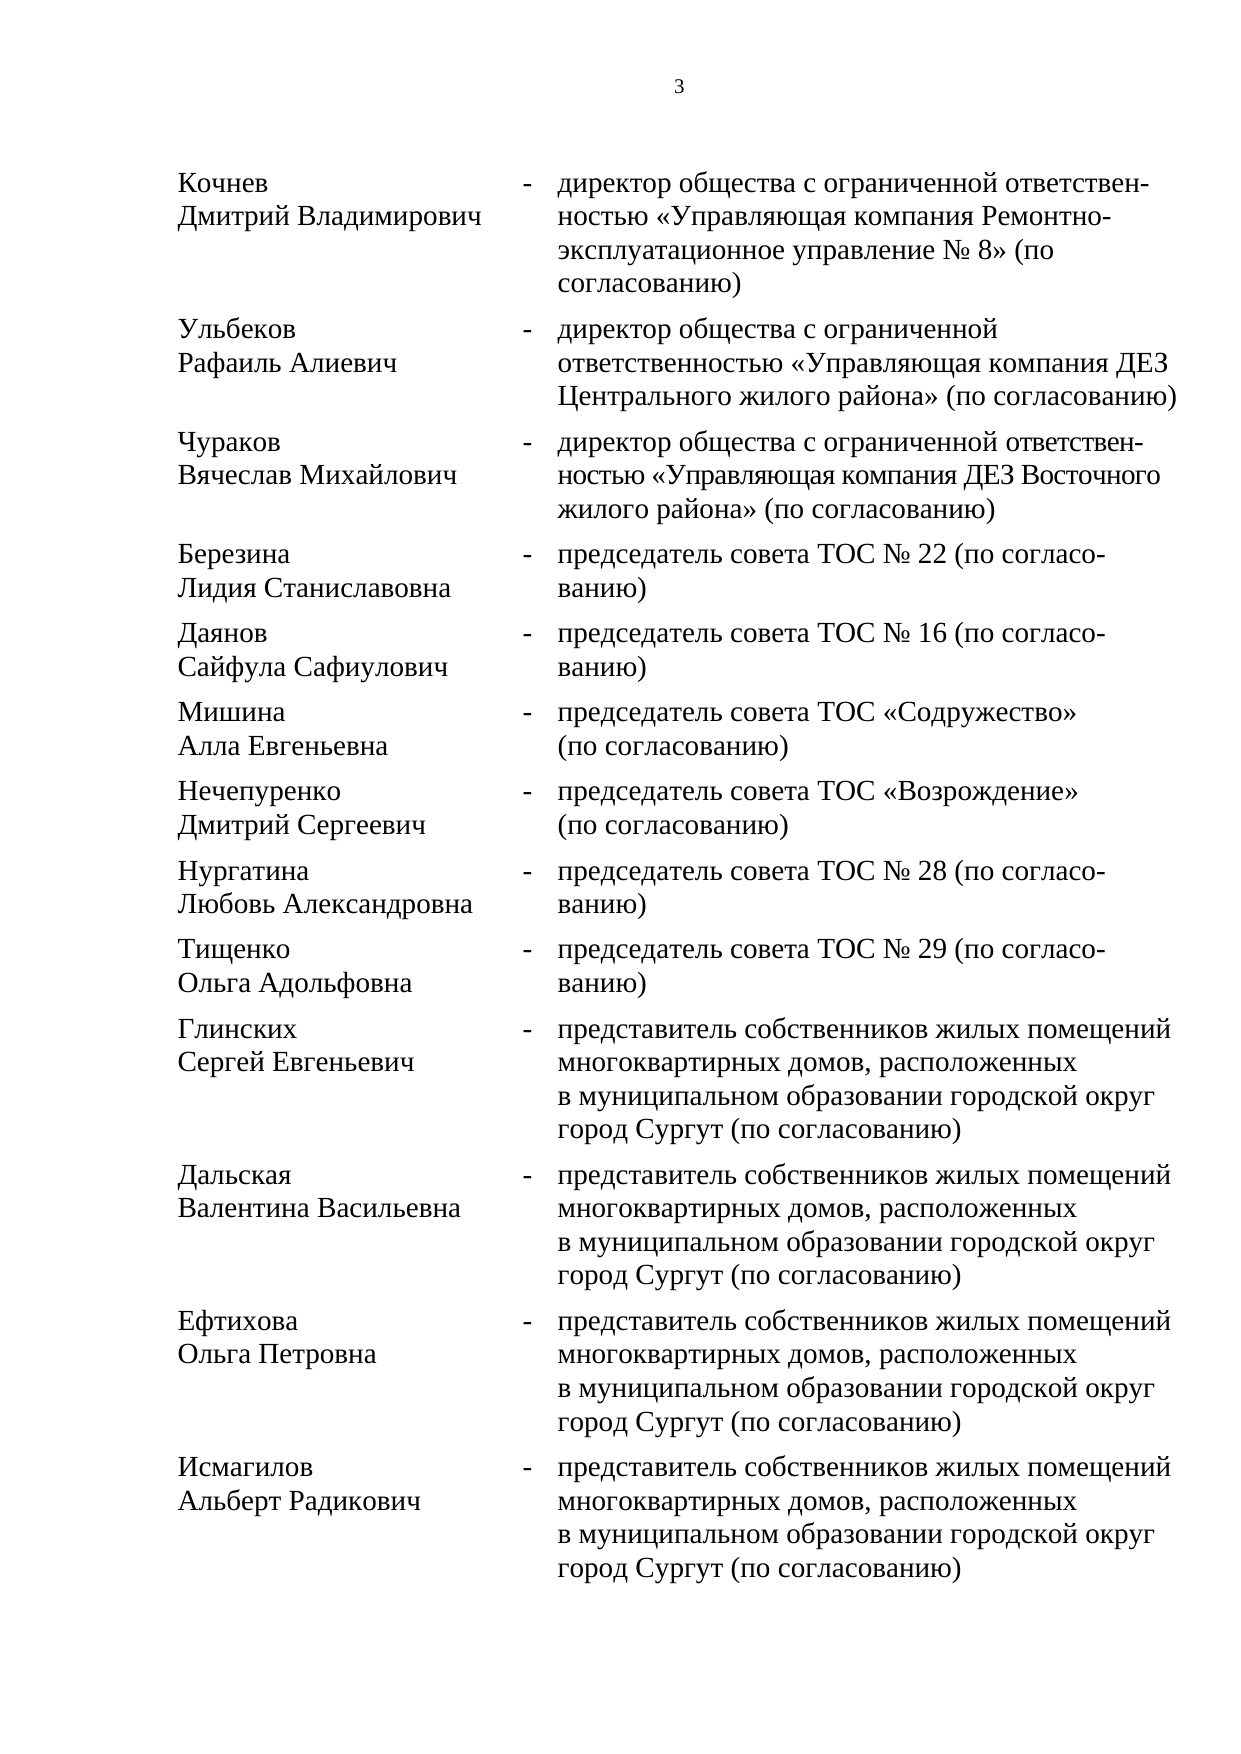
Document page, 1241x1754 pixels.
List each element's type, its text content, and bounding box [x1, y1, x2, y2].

table_cell - [508, 1449, 546, 1595]
table_cell директор общества с ограниченной ответственностью «Управляющая компания ДЕЗ Центрального жилого района» (по согласованию) [546, 311, 1192, 424]
table_cell - [508, 615, 546, 694]
table_cell - [508, 1011, 546, 1157]
table_cell председатель совета ТОС № 22 (по согласо-ванию) [546, 536, 1192, 615]
table_header - [508, 165, 546, 311]
table_cell Мишина Алла Евгеньевна [166, 695, 508, 773]
table_cell - [508, 536, 546, 615]
table_cell - [508, 311, 546, 424]
table_cell Ульбеков Рафаиль Алиевич [166, 311, 508, 424]
table_header директор общества с ограниченной ответствен- ностью «Управляющая компания Ремонтно-эксплуатационное управление № 8» (по согласованию) [546, 165, 1192, 311]
table_cell - [508, 774, 546, 853]
table_cell Исмагилов Альберт Радикович [166, 1449, 508, 1595]
table_cell Нечепуренко Дмитрий Сергеевич [166, 774, 508, 853]
table_cell Дальская Валентина Васильевна [166, 1157, 508, 1303]
table_cell Нургатина Любовь Александровна [166, 853, 508, 932]
table_cell председатель совета ТОС № 16 (по согласо-ванию) [546, 615, 1192, 694]
table_cell - [508, 695, 546, 773]
table_cell председатель совета ТОС № 29 (по согласо-ванию) [546, 932, 1192, 1011]
table_cell директор общества с ограниченной ответствен-ностью «Управляющая компания ДЕЗ Восточного жилого района» (по согласованию) [546, 424, 1192, 536]
table_cell Тищенко Ольга Адольфовна [166, 932, 508, 1011]
table_cell Ефтихова Ольга Петровна [166, 1303, 508, 1449]
table_cell Чураков Вячеслав Михайлович [166, 424, 508, 536]
table_cell Березина Лидия Станиславовна [166, 536, 508, 615]
table_cell - [508, 932, 546, 1011]
table_cell Глинских Сергей Евгеньевич [166, 1011, 508, 1157]
table_cell председатель совета ТОС «Содружество» (по согласованию) [546, 695, 1192, 773]
table_cell - [508, 1157, 546, 1303]
table_header Кочнев Дмитрий Владимирович [166, 165, 508, 311]
table_cell - [508, 1303, 546, 1449]
table_cell - [508, 424, 546, 536]
table_cell председатель совета ТОС № 28 (по согласо-ванию) [546, 853, 1192, 932]
table_cell Даянов Сайфула Сафиулович [166, 615, 508, 694]
table_cell председатель совета ТОС «Возрождение» (по согласованию) [546, 774, 1192, 853]
table_cell - [508, 853, 546, 932]
